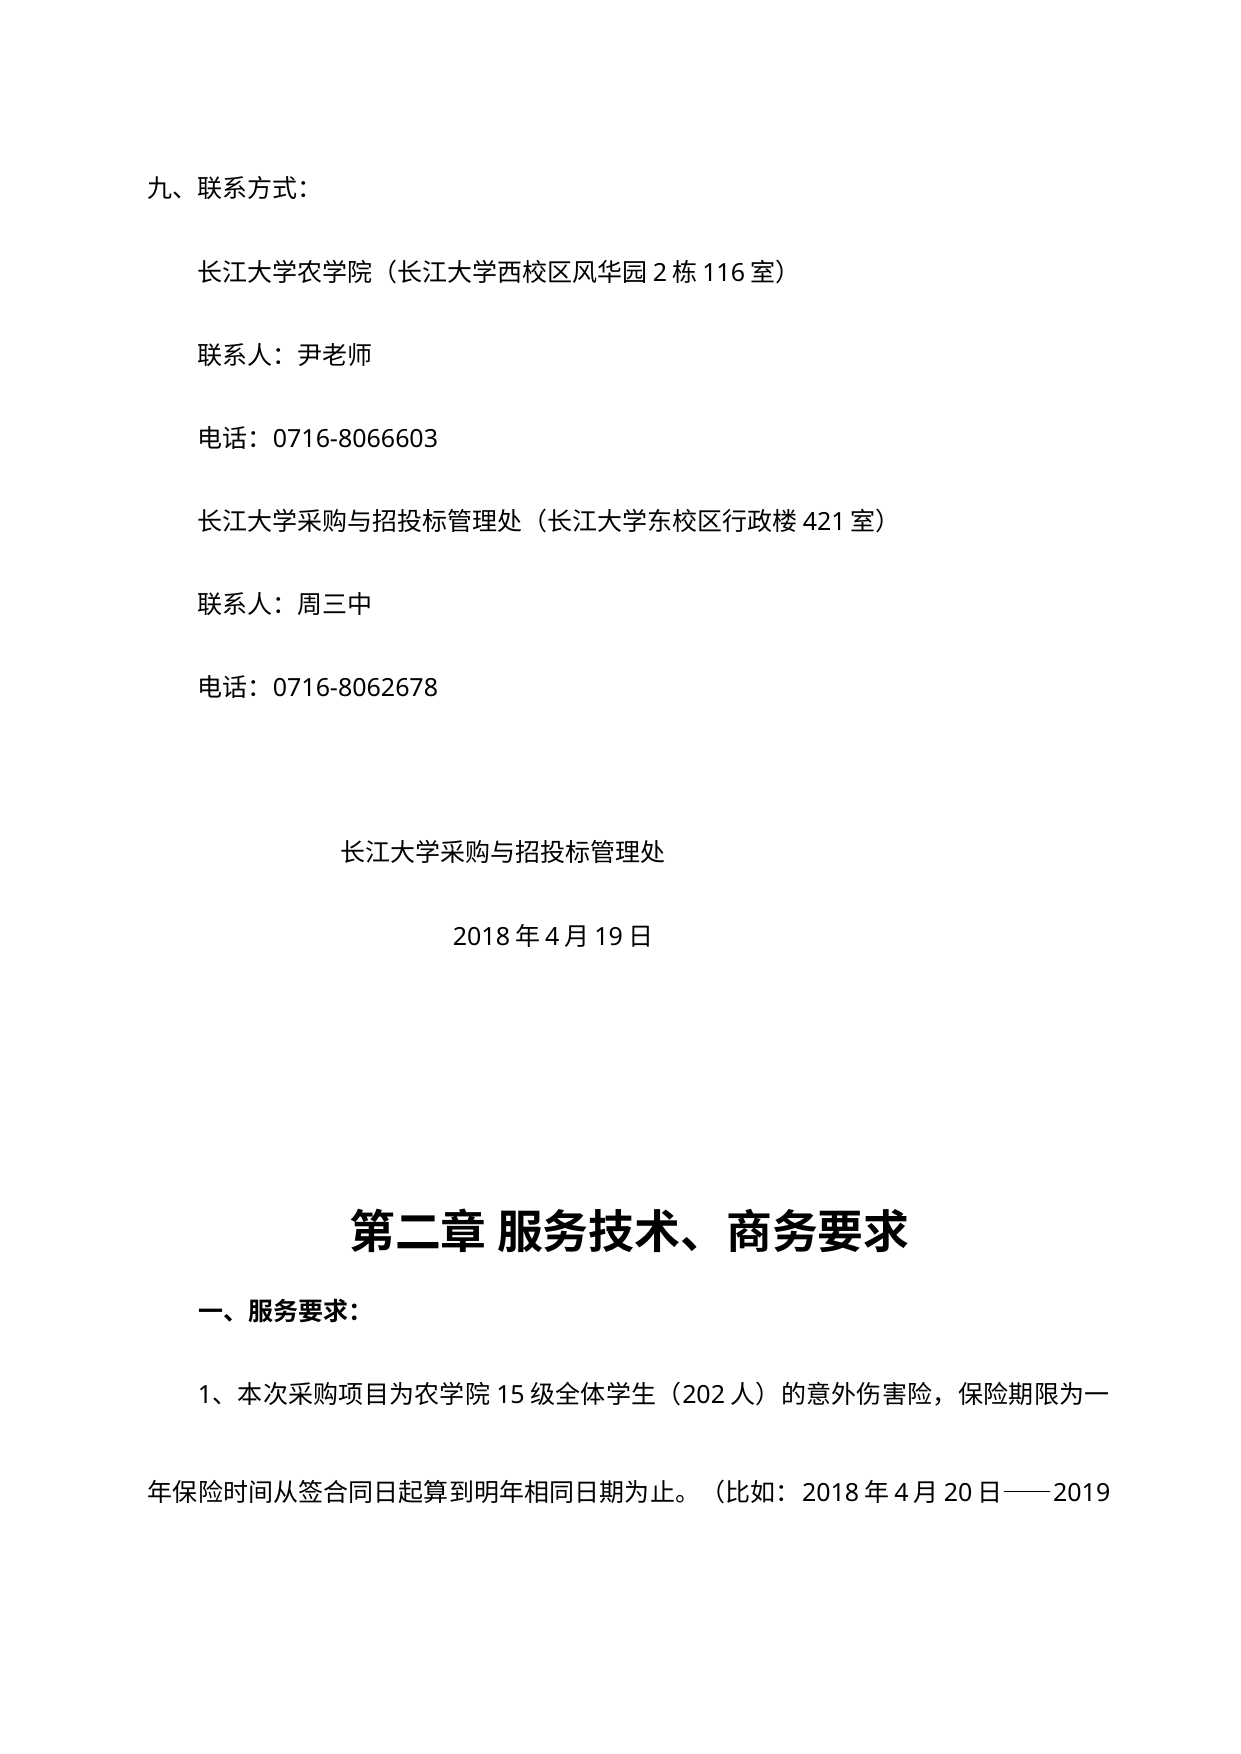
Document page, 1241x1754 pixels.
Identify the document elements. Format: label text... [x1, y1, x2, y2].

text 长江大学采购与招投标管理处（长江大学东校区行政楼421室） [148, 487, 1110, 552]
text 电话：0716-8062678 [148, 653, 1110, 718]
text 九、联系方式： [148, 154, 1110, 219]
text 长江大学采购与招投标管理处 [148, 818, 1110, 883]
text 电话：0716-8066603 [148, 404, 1110, 469]
text 长江大学农学院（长江大学西校区风华园2栋116室） [148, 238, 1110, 303]
text 联系人：周三中 [148, 570, 1110, 635]
text 第二章 服务技术、商务要求 [148, 1180, 1110, 1277]
text 2018年4月19日 [148, 902, 1110, 967]
text 联系人：尹老师 [148, 321, 1110, 386]
text 一、服务要求： [148, 1277, 1110, 1342]
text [148, 1360, 1110, 1523]
